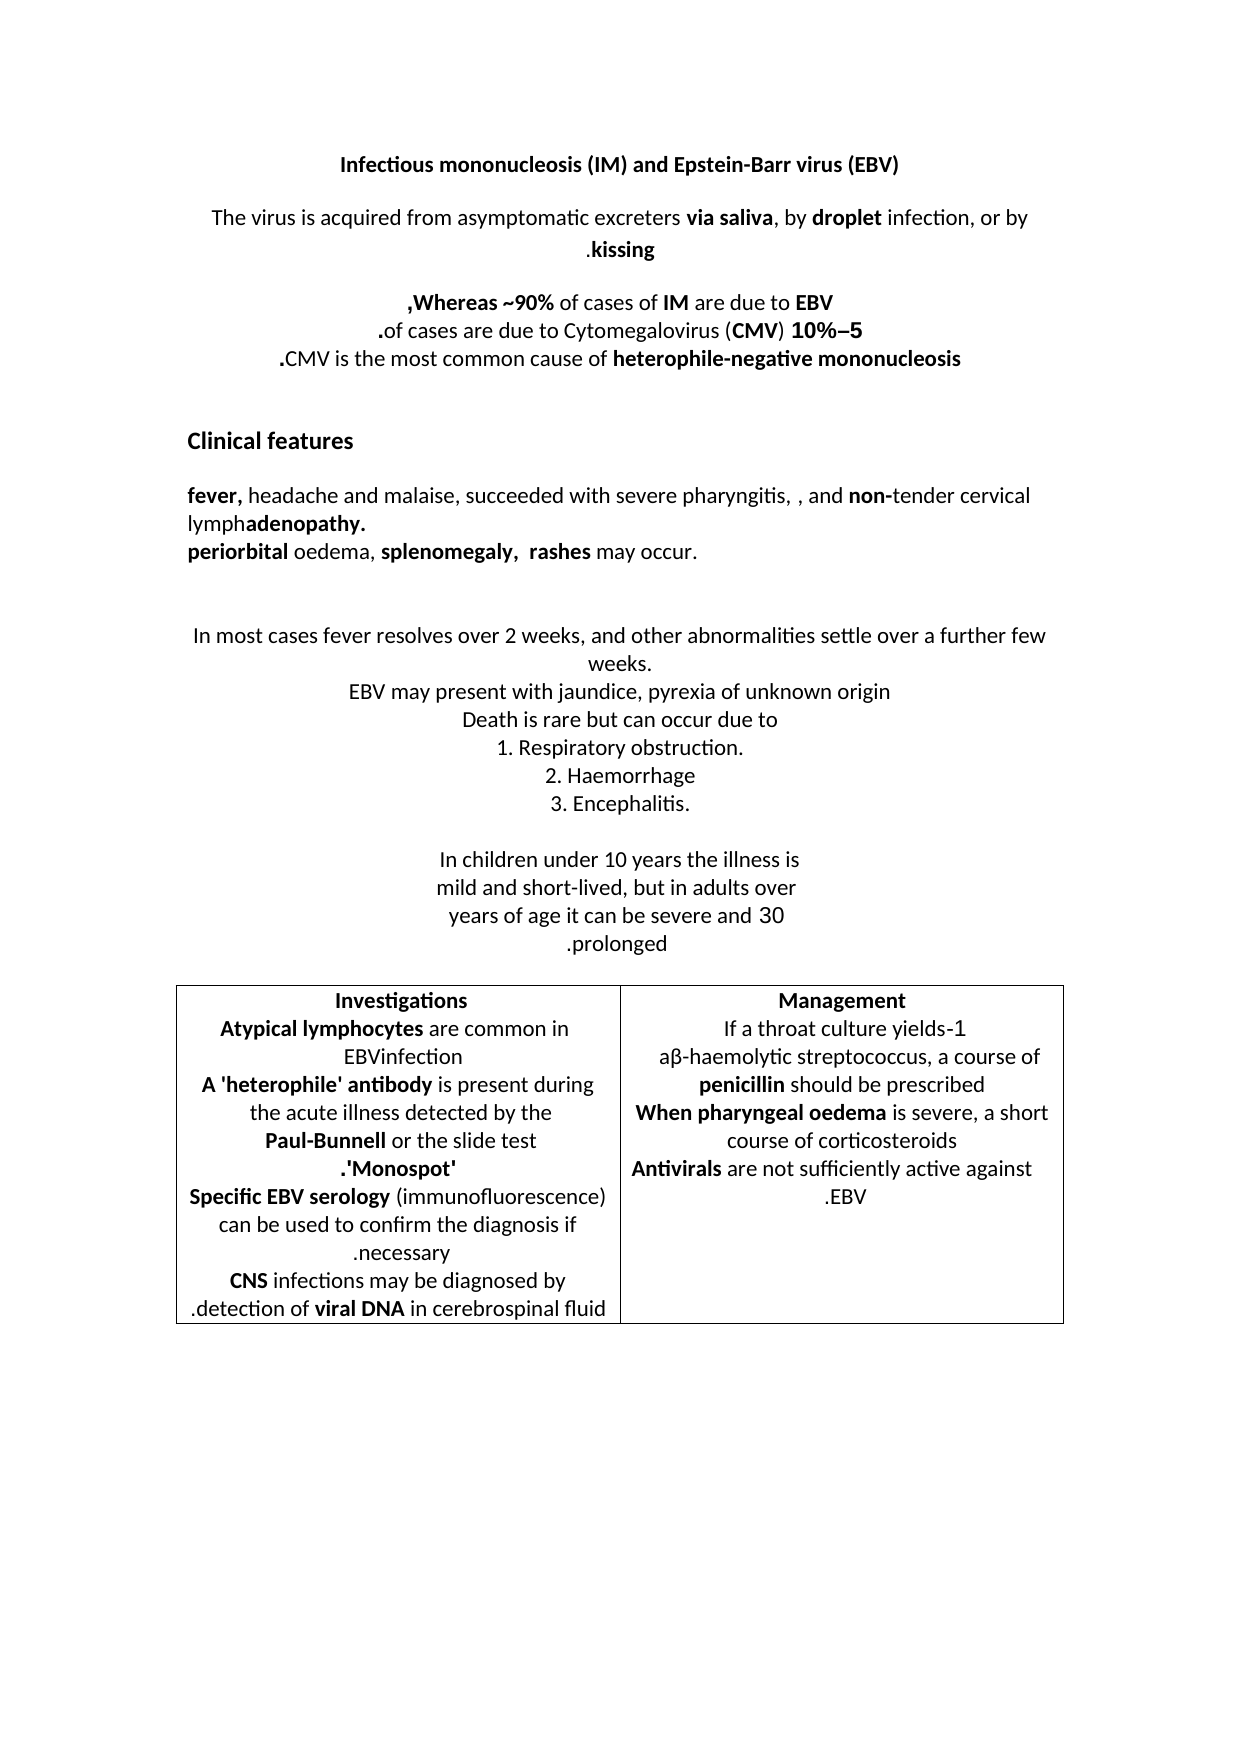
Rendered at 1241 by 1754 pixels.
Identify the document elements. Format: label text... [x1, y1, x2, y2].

text mild and short-lived, but in adults over [187, 873, 1053, 901]
text Death is rare but can occur due to [187, 705, 1053, 733]
text 1. Respiratory obstruction. [187, 733, 1053, 761]
text EBV may present with jaundice, pyrexia of unknown origin [187, 677, 1053, 705]
text periorbital oedema, splenomegaly, rashes may occur. [187, 537, 1053, 565]
text CMV is the most common cause of heterophile-negative mononucleosis. [187, 344, 1053, 372]
text 5–10% of cases are due to Cytomegalovirus (CMV). [187, 316, 1053, 344]
text 30 years of age it can be severe and [187, 901, 1053, 929]
text 3. Encephalitis. [187, 789, 1053, 817]
text In most cases fever resolves over 2 weeks, and other abnormalities settle over a further few weeks. [187, 621, 1053, 677]
text In children under 10 years the illness is [187, 845, 1053, 873]
text Whereas ~90% of cases of IM are due to EBV, [187, 288, 1053, 316]
text fever, headache and malaise, succeeded with severe pharyngitis, , and non-tender cervical lymphadenopathy. [187, 481, 1053, 537]
text 2. Haemorrhage [187, 761, 1053, 789]
text Clinical features [187, 425, 1053, 456]
text The virus is acquired from asymptomatic excreters via saliva, by droplet infection, or by kissing. [187, 203, 1053, 263]
text Infectious mononucleosis (IM) and Epstein-Barr virus (EBV) [187, 150, 1053, 178]
text prolonged. [187, 929, 1053, 957]
table_header Investigations Atypical lymphocytes are common in EBVinfection A 'heterophile' antibody is present during the acute illness detected by the Paul-Bunnell or the slide test 'Monospot'. Specific EBV serology (immunofluorescence) can be used to confirm the diagnosis if necessary. CNS infections may be diagnosed by detection of viral DNA in cerebrospinal fluid. [177, 986, 620, 1323]
table_header Management 1-If a throat culture yields aβ-haemolytic streptococcus, a course of penicillin should be prescribed When pharyngeal oedema is severe, a short course of corticosteroids Antivirals are not sufficiently active against EBV. [621, 986, 1063, 1323]
